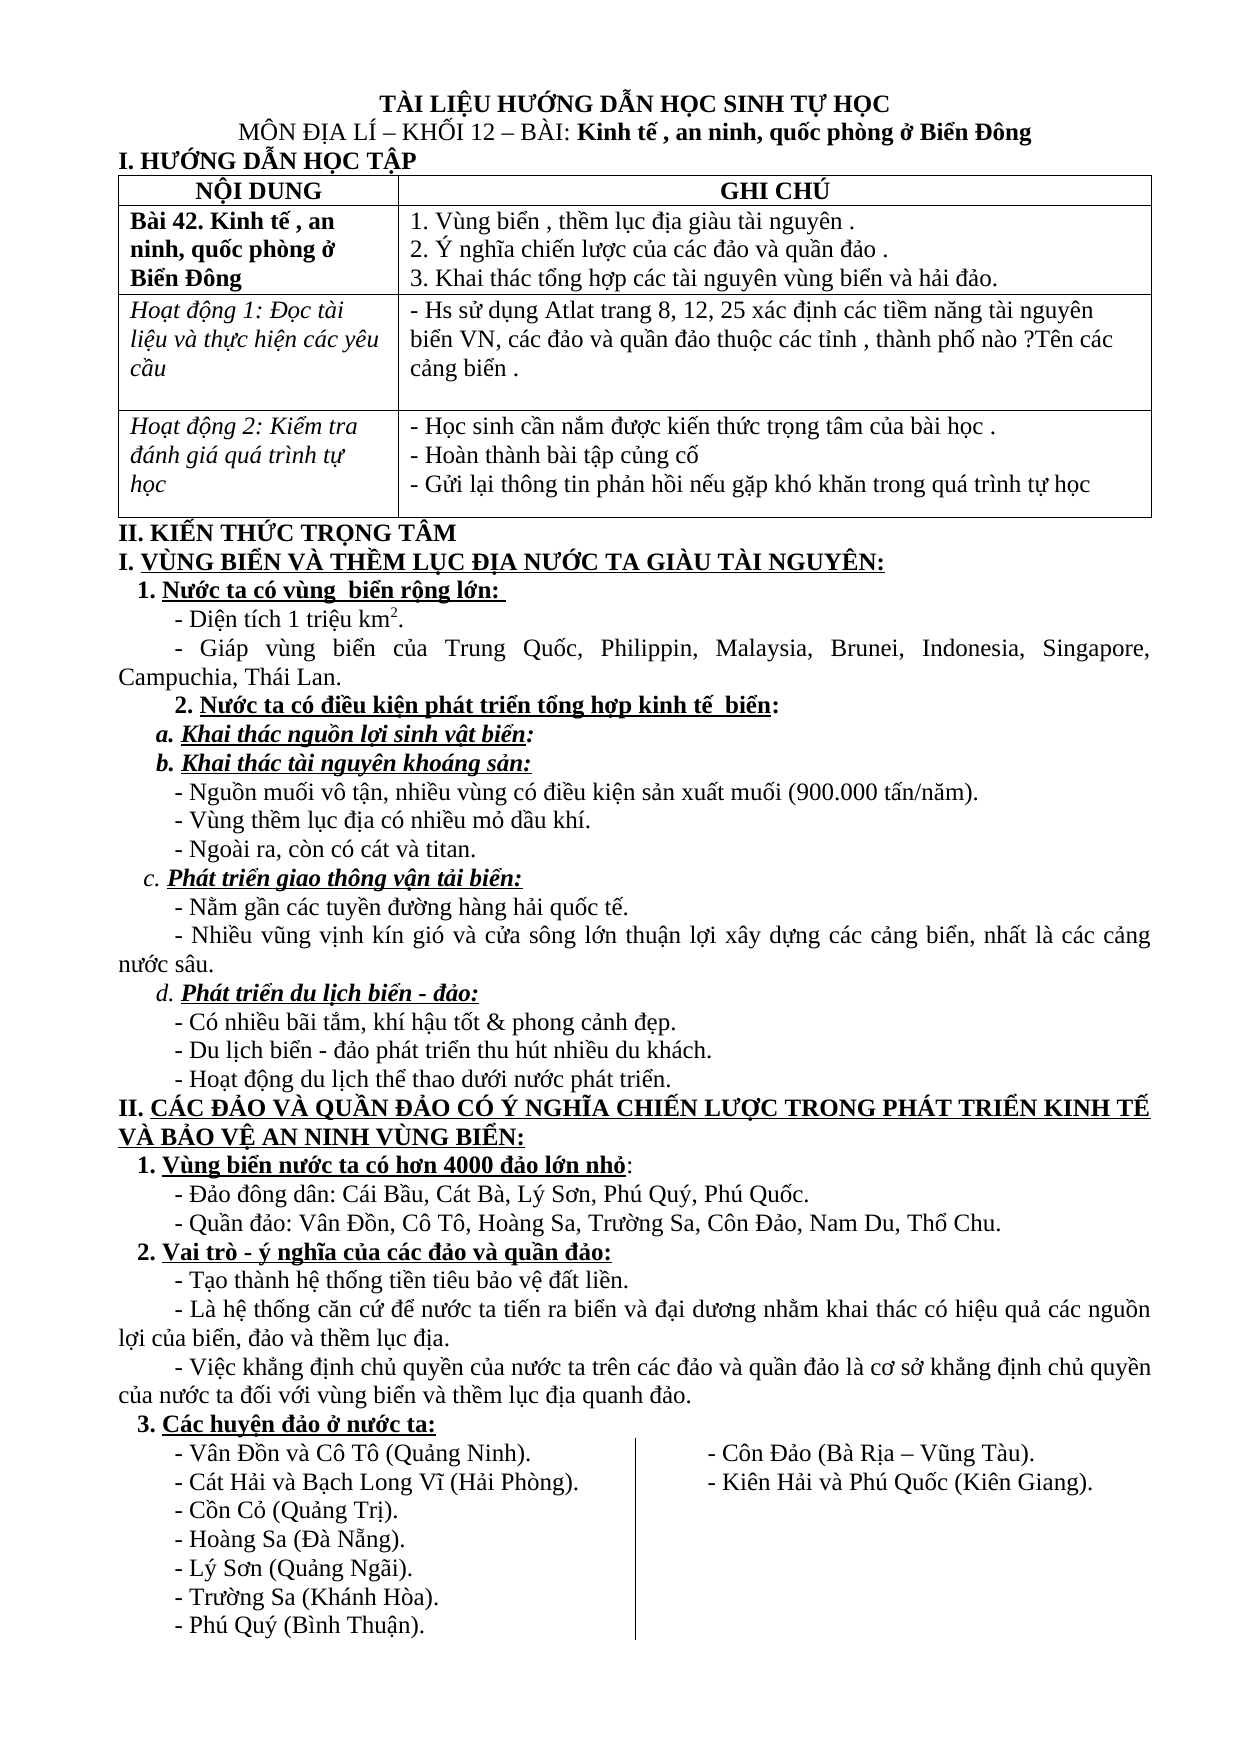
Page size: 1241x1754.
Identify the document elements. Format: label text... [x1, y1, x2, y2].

text TÀI LIỆU HƯỚNG DẪN HỌC SINH TỰ HỌC [118, 89, 1152, 117]
table_header GHI CHÚ [399, 176, 1151, 205]
text - Phú Quý (Bình Thuận). [118, 1610, 619, 1639]
text - Nguồn muối vô tận, nhiều vùng có điều kiện sản xuất muối (900.000 tấn/năm). [118, 777, 1152, 805]
text - Hoạt động du lịch thể thao dưới nước phát triển. [118, 1064, 1152, 1093]
text - Quần đảo: Vân Đồn, Cô Tô, Hoàng Sa, Trường Sa, Côn Đảo, Nam Du, Thổ Chu. [118, 1208, 1152, 1237]
table_cell - Học sinh cần nắm được kiến thức trọng tâm của bài học . - Hoàn thành bài tập củng cố - Gửi lại thông tin phản hồi nếu gặp khó khăn trong quá trình tự học [399, 411, 1151, 517]
text - Vân Đồn và Cô Tô (Quảng Ninh). [118, 1438, 619, 1467]
text a. Khai thác nguồn lợi sinh vật biển: [118, 719, 1152, 748]
text b. Khai thác tài nguyên khoáng sản: [118, 748, 1152, 777]
text 1. Vùng biển nước ta có hơn 4000 đảo lớn nhỏ: [118, 1150, 1152, 1179]
table_cell Bài 42. Kinh tế , an ninh, quốc phòng ở Biển Đông [119, 206, 398, 294]
text - Lý Sơn (Quảng Ngãi). [118, 1553, 619, 1582]
text I. HƯỚNG DẪN HỌC TẬP [118, 146, 1152, 175]
text - Ngoài ra, còn có cát và titan. [118, 834, 1152, 863]
text - Vùng thềm lục địa có nhiều mỏ dầu khí. [118, 805, 1152, 834]
text I. VÙNG BIỂN VÀ THỀM LỤC ĐỊA NƯỚC TA GIÀU TÀI NGUYÊN: [118, 547, 1152, 575]
table_cell Hoạt động 2: Kiểm tra đánh giá quá trình tự học [119, 411, 398, 517]
text II. KIẾN THỨC TRỌNG TÂM [118, 518, 1152, 547]
text 3. Các huyện đảo ở nước ta: [118, 1409, 1152, 1438]
text - Đảo đông dân: Cái Bầu, Cát Bà, Lý Sơn, Phú Quý, Phú Quốc. [118, 1179, 1152, 1208]
text MÔN ĐỊA LÍ – KHỐI 12 – BÀI: Kinh tế , an ninh, quốc phòng ở Biển Đông [118, 117, 1152, 146]
text 1. Nước ta có vùng biển rộng lớn: [118, 575, 1152, 604]
text d. Phát triển du lịch biển - đảo: [118, 978, 1152, 1007]
text - Nhiều vũng vịnh kín gió và cửa sông lớn thuận lợi xây dựng các cảng biển, nhất là các cảng nước sâu. [118, 920, 1152, 978]
text - Côn Đảo (Bà Rịa – Vũng Tàu). [651, 1438, 1152, 1467]
text - Du lịch biển - đảo phát triển thu hút nhiều du khách. [118, 1035, 1152, 1064]
text - Diện tích 1 triệu km2. [118, 604, 1152, 633]
text c. Phát triển giao thông vận tải biển: [118, 863, 1152, 892]
text - Hoàng Sa (Đà Nẵng). [118, 1524, 619, 1553]
text 2. Vai trò - ý nghĩa của các đảo và quần đảo: [118, 1237, 1152, 1265]
text - Trường Sa (Khánh Hòa). [118, 1582, 619, 1610]
text - Cồn Cỏ (Quảng Trị). [118, 1495, 619, 1524]
text - Nằm gần các tuyền đường hàng hải quốc tế. [118, 892, 1152, 920]
text - Việc khẳng định chủ quyền của nước ta trên các đảo và quần đảo là cơ sở khẳng định chủ quyền của nước ta đối với vùng biển và thềm lục địa quanh đảo. [118, 1352, 1152, 1409]
text - Kiên Hải và Phú Quốc (Kiên Giang). [651, 1467, 1152, 1495]
text II. CÁC ĐẢO VÀ QUẦN ĐẢO CÓ Ý NGHĨA CHIẾN LƯỢC TRONG PHÁT TRIỂN KINH TẾ VÀ BẢO VỆ AN NINH VÙNG BIỂN: [118, 1093, 1152, 1150]
table_header NỘI DUNG [119, 176, 398, 205]
text - Có nhiều bãi tắm, khí hậu tốt & phong cảnh đẹp. [118, 1007, 1152, 1035]
text - Là hệ thống căn cứ để nước ta tiến ra biển và đại dương nhằm khai thác có hiệu quả các nguồn lợi của biển, đảo và thềm lục địa. [118, 1294, 1152, 1352]
text 2. Nước ta có điều kiện phát triển tổng hợp kinh tế biển: [118, 690, 1152, 719]
text - Giáp vùng biển của Trung Quốc, Philippin, Malaysia, Brunei, Indonesia, Singapore, Campuchia, Thái Lan. [118, 633, 1152, 690]
text - Cát Hải và Bạch Long Vĩ (Hải Phòng). [118, 1467, 619, 1495]
table_cell Hoạt động 1: Đọc tài liệu và thực hiện các yêu cầu [119, 295, 398, 410]
table_cell - Hs sử dụng Atlat trang 8, 12, 25 xác định các tiềm năng tài nguyên biển VN, các đảo và quần đảo thuộc các tỉnh , thành phố nào ?Tên các cảng biển . [399, 295, 1151, 410]
table_cell Vùng biển , thềm lục địa giàu tài nguyên . Ý nghĩa chiến lược của các đảo và quần đảo . Khai thác tổng hợp các tài nguyên vùng biển và hải đảo. [399, 206, 1151, 294]
text - Tạo thành hệ thống tiền tiêu bảo vệ đất liền. [118, 1265, 1152, 1294]
